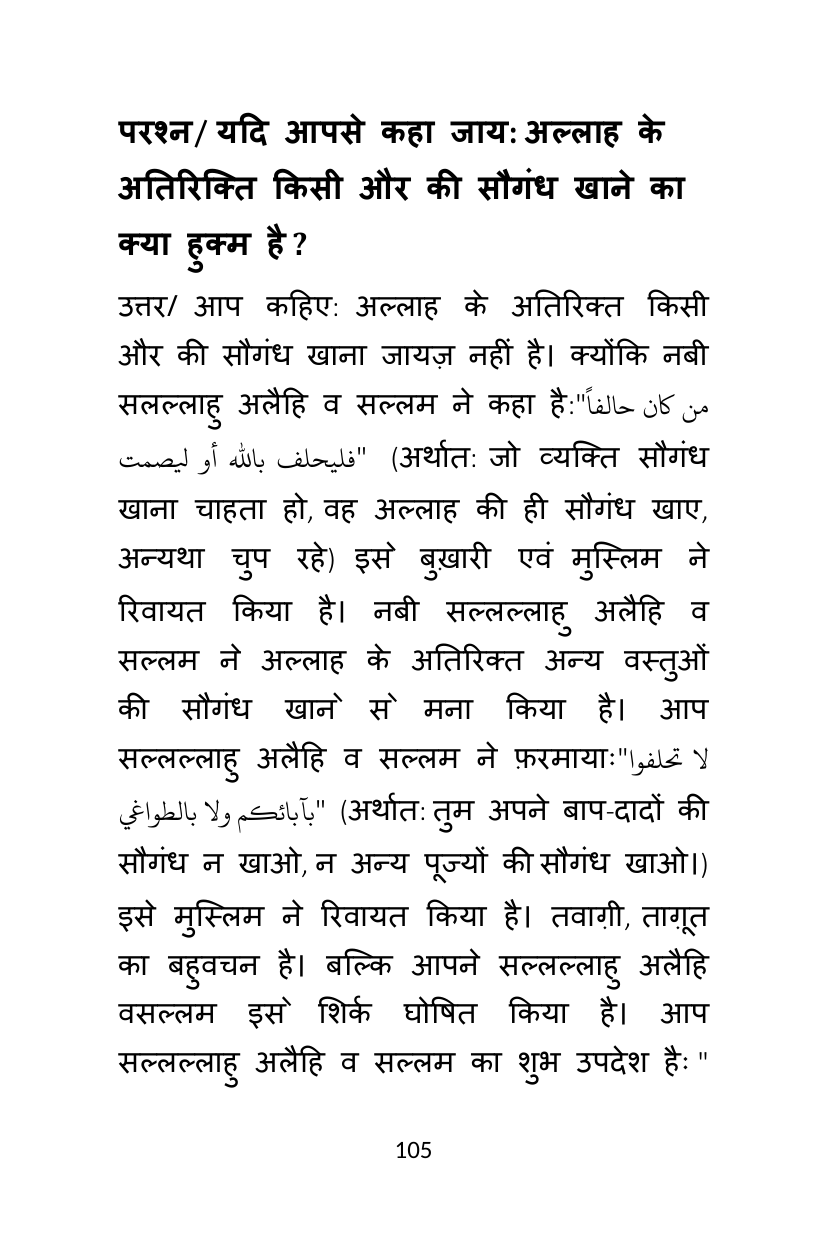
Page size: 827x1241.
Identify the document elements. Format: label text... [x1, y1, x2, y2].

subtitle परश्न/ यदि आपसे कहा जाय: अल्लाह के अतिरिक्ति किसी और की सौगंध खाने का क्या हुक्म है ? [118, 102, 709, 274]
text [118, 280, 709, 1089]
